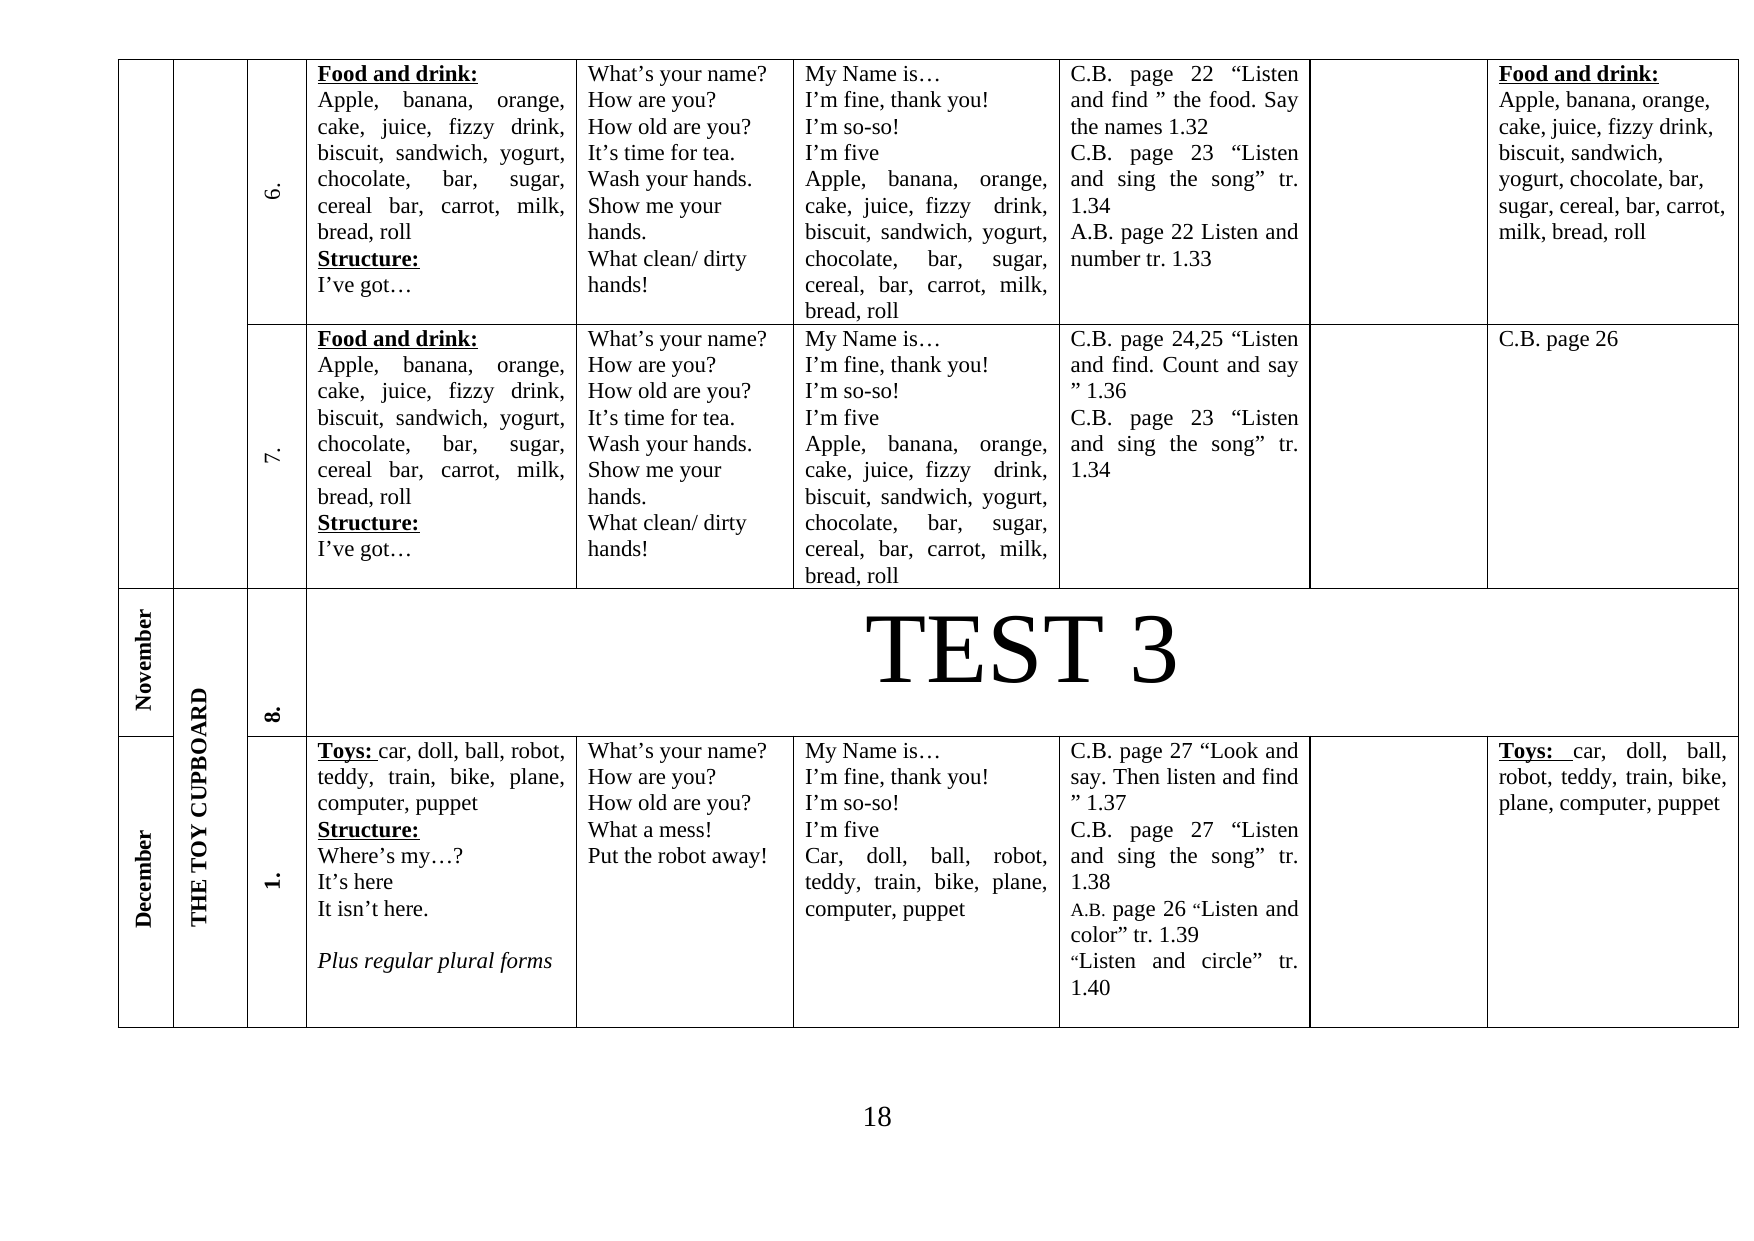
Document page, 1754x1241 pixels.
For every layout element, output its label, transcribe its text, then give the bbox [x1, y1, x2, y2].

table_cell November [119, 589, 173, 736]
table_cell 7. [248, 325, 306, 588]
table_cell [1311, 60, 1487, 324]
table_cell C.B. page 22 “Listen and find ” the food. Say the names 1.32 C.B. page 23 “Listen and sing the song” tr. 1.34 A.B. page 22 Listen and number tr. 1.33 [1060, 60, 1309, 324]
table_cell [307, 737, 576, 1027]
table_cell 8. [248, 589, 306, 736]
table_cell 1. [248, 737, 306, 1027]
table_cell Food and drink: Apple, banana, orange, cake, juice, fizzy drink, biscuit, sandwich, yogurt, chocolate, bar, sugar, cereal bar, carrot, milk, bread, roll Structure: I’ve got… [307, 60, 576, 324]
table_cell 6. [248, 60, 306, 324]
table_cell TEST 3 [307, 589, 1738, 736]
table_cell What’s your name? How are you? How old are you? It’s time for tea. Wash your hands. Show me your hands. What clean/ dirty hands! [577, 60, 793, 324]
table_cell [794, 737, 1059, 1027]
table_cell C.B. page 27 “Look and say. Then listen and find ” 1.37 C.B. page 27 “Listen and sing the song” tr. 1.38 A.B. page 26 “Listen and color” tr. 1.39 “Listen and circle” tr. 1.40 [1060, 737, 1309, 1027]
table_cell THE TOY CUPBOARD [174, 589, 247, 1027]
table_cell My Name is… I’m fine, thank you! I’m so-so! I’m five Apple, banana, orange, cake, juice, fizzy drink, biscuit, sandwich, yogurt, chocolate, bar, sugar, cereal, bar, carrot, milk, bread, roll [794, 60, 1059, 324]
table_cell C.B. page 26 [1488, 325, 1738, 588]
table_cell [1311, 325, 1487, 588]
table_cell Food and drink: Apple, banana, orange, cake, juice, fizzy drink, biscuit, sandwich, yogurt, chocolate, bar, sugar, cereal, bar, carrot, milk, bread, roll [1488, 60, 1738, 324]
table_cell December [119, 737, 173, 1027]
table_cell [577, 737, 793, 1027]
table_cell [1488, 737, 1738, 1027]
table_cell Food and drink: Apple, banana, orange, cake, juice, fizzy drink, biscuit, sandwich, yogurt, chocolate, bar, sugar, cereal bar, carrot, milk, bread, roll Structure: I’ve got… [307, 325, 576, 588]
table_cell My Name is… I’m fine, thank you! I’m so-so! I’m five Apple, banana, orange, cake, juice, fizzy drink, biscuit, sandwich, yogurt, chocolate, bar, sugar, cereal, bar, carrot, milk, bread, roll [794, 325, 1059, 588]
table_cell What’s your name? How are you? How old are you? It’s time for tea. Wash your hands. Show me your hands. What clean/ dirty hands! [577, 325, 793, 588]
table_cell C.B. page 24,25 “Listen and find. Count and say ” 1.36 C.B. page 23 “Listen and sing the song” tr. 1.34 [1060, 325, 1309, 588]
table_cell [1311, 737, 1487, 1027]
